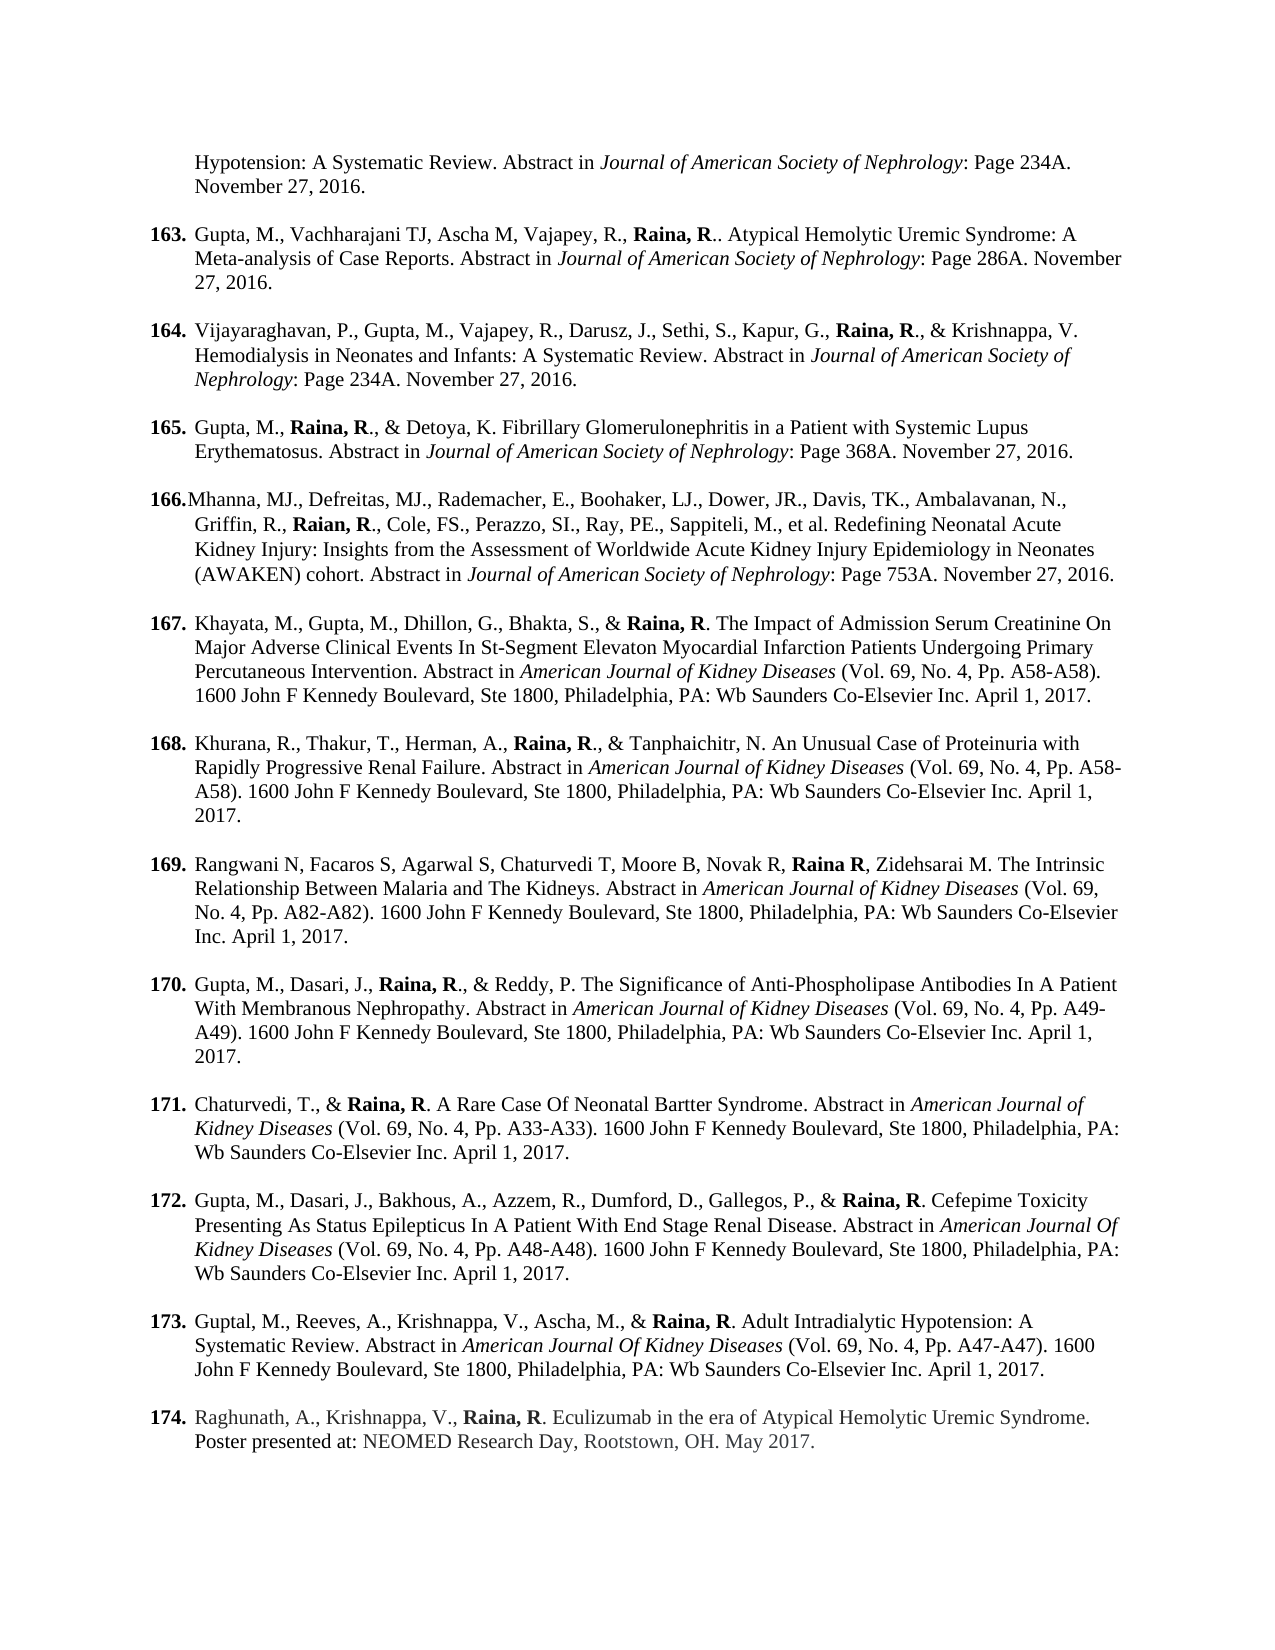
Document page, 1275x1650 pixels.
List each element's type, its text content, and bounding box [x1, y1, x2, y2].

list Guptal, M., Reeves, A., Krishnappa, V., Ascha, M., & Raina, R. Adult Intradialytic Hypotension: A Systematic Review. Abstract in American Journal Of Kidney Diseases (Vol. 69, No. 4, Pp. A47-A47). 1600 John F Kennedy Boulevard, Ste 1800, Philadelphia, PA: Wb Saunders Co-Elsevier Inc. April 1, 2017. [150, 1309, 1125, 1381]
list Khurana, R., Thakur, T., Herman, A., Raina, R., & Tanphaichitr, N. An Unusual Case of Proteinuria with Rapidly Progressive Renal Failure. Abstract in American Journal of Kidney Diseases (Vol. 69, No. 4, Pp. A58-A58). 1600 John F Kennedy Boulevard, Ste 1800, Philadelphia, PA: Wb Saunders Co-Elsevier Inc. April 1, 2017. [150, 731, 1125, 827]
list Vijayaraghavan, P., Gupta, M., Vajapey, R., Darusz, J., Sethi, S., Kapur, G., Raina, R., & Krishnappa, V. Hemodialysis in Neonates and Infants: A Systematic Review. Abstract in Journal of American Society of Nephrology: Page 234A. November 27, 2016. [150, 318, 1125, 391]
list Raghunath, A., Krishnappa, V., Raina, R. Eculizumab in the era of Atypical Hemolytic Uremic Syndrome. Poster presented at: NEOMED Research Day, Rootstown, OH. May 2017. [150, 1405, 1125, 1453]
list Rangwani N, Facaros S, Agarwal S, Chaturvedi T, Moore B, Novak R, Raina R, Zidehsarai M. The Intrinsic Relationship Between Malaria and The Kidneys. Abstract in American Journal of Kidney Diseases (Vol. 69, No. 4, Pp. A82-A82). 1600 John F Kennedy Boulevard, Ste 1800, Philadelphia, PA: Wb Saunders Co-Elsevier Inc. April 1, 2017. [150, 852, 1125, 948]
list Gupta, M., Dasari, J., Raina, R., & Reddy, P. The Significance of Anti-Phospholipase Antibodies In A Patient With Membranous Nephropathy. Abstract in American Journal of Kidney Diseases (Vol. 69, No. 4, Pp. A49-A49). 1600 John F Kennedy Boulevard, Ste 1800, Philadelphia, PA: Wb Saunders Co-Elsevier Inc. April 1, 2017. [150, 972, 1125, 1068]
list Gupta, M., Vachharajani TJ, Ascha M, Vajapey, R., Raina, R.. Atypical Hemolytic Uremic Syndrome: A Meta-analysis of Case Reports. Abstract in Journal of American Society of Nephrology: Page 286A. November 27, 2016. [150, 222, 1125, 294]
list Gupta, M., Raina, R., & Detoya, K. Fibrillary Glomerulonephritis in a Patient with Systemic Lupus Erythematosus. Abstract in Journal of American Society of Nephrology: Page 368A. November 27, 2016. [150, 415, 1125, 463]
list Chaturvedi, T., & Raina, R. A Rare Case Of Neonatal Bartter Syndrome. Abstract in American Journal of Kidney Diseases (Vol. 69, No. 4, Pp. A33-A33). 1600 John F Kennedy Boulevard, Ste 1800, Philadelphia, PA: Wb Saunders Co-Elsevier Inc. April 1, 2017. [150, 1092, 1125, 1164]
list Khayata, M., Gupta, M., Dhillon, G., Bhakta, S., & Raina, R. The Impact of Admission Serum Creatinine On Major Adverse Clinical Events In St-Segment Elevaton Myocardial Infarction Patients Undergoing Primary Percutaneous Intervention. Abstract in American Journal of Kidney Diseases (Vol. 69, No. 4, Pp. A58-A58). 1600 John F Kennedy Boulevard, Ste 1800, Philadelphia, PA: Wb Saunders Co-Elsevier Inc. April 1, 2017. [150, 611, 1125, 707]
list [150, 150, 1125, 198]
list Mhanna, MJ., Defreitas, MJ., Rademacher, E., Boohaker, LJ., Dower, JR., Davis, TK., Ambalavanan, N., Griffin, R., Raian, R., Cole, FS., Perazzo, SI., Ray, PE., Sappiteli, M., et al. Redefining Neonatal Acute Kidney Injury: Insights from the Assessment of Worldwide Acute Kidney Injury Epidemiology in Neonates (AWAKEN) cohort. Abstract in Journal of American Society of Nephrology: Page 753A. November 27, 2016. [150, 487, 1125, 587]
list Gupta, M., Dasari, J., Bakhous, A., Azzem, R., Dumford, D., Gallegos, P., & Raina, R. Cefepime Toxicity Presenting As Status Epilepticus In A Patient With End Stage Renal Disease. Abstract in American Journal Of Kidney Diseases (Vol. 69, No. 4, Pp. A48-A48). 1600 John F Kennedy Boulevard, Ste 1800, Philadelphia, PA: Wb Saunders Co-Elsevier Inc. April 1, 2017. [150, 1188, 1125, 1285]
